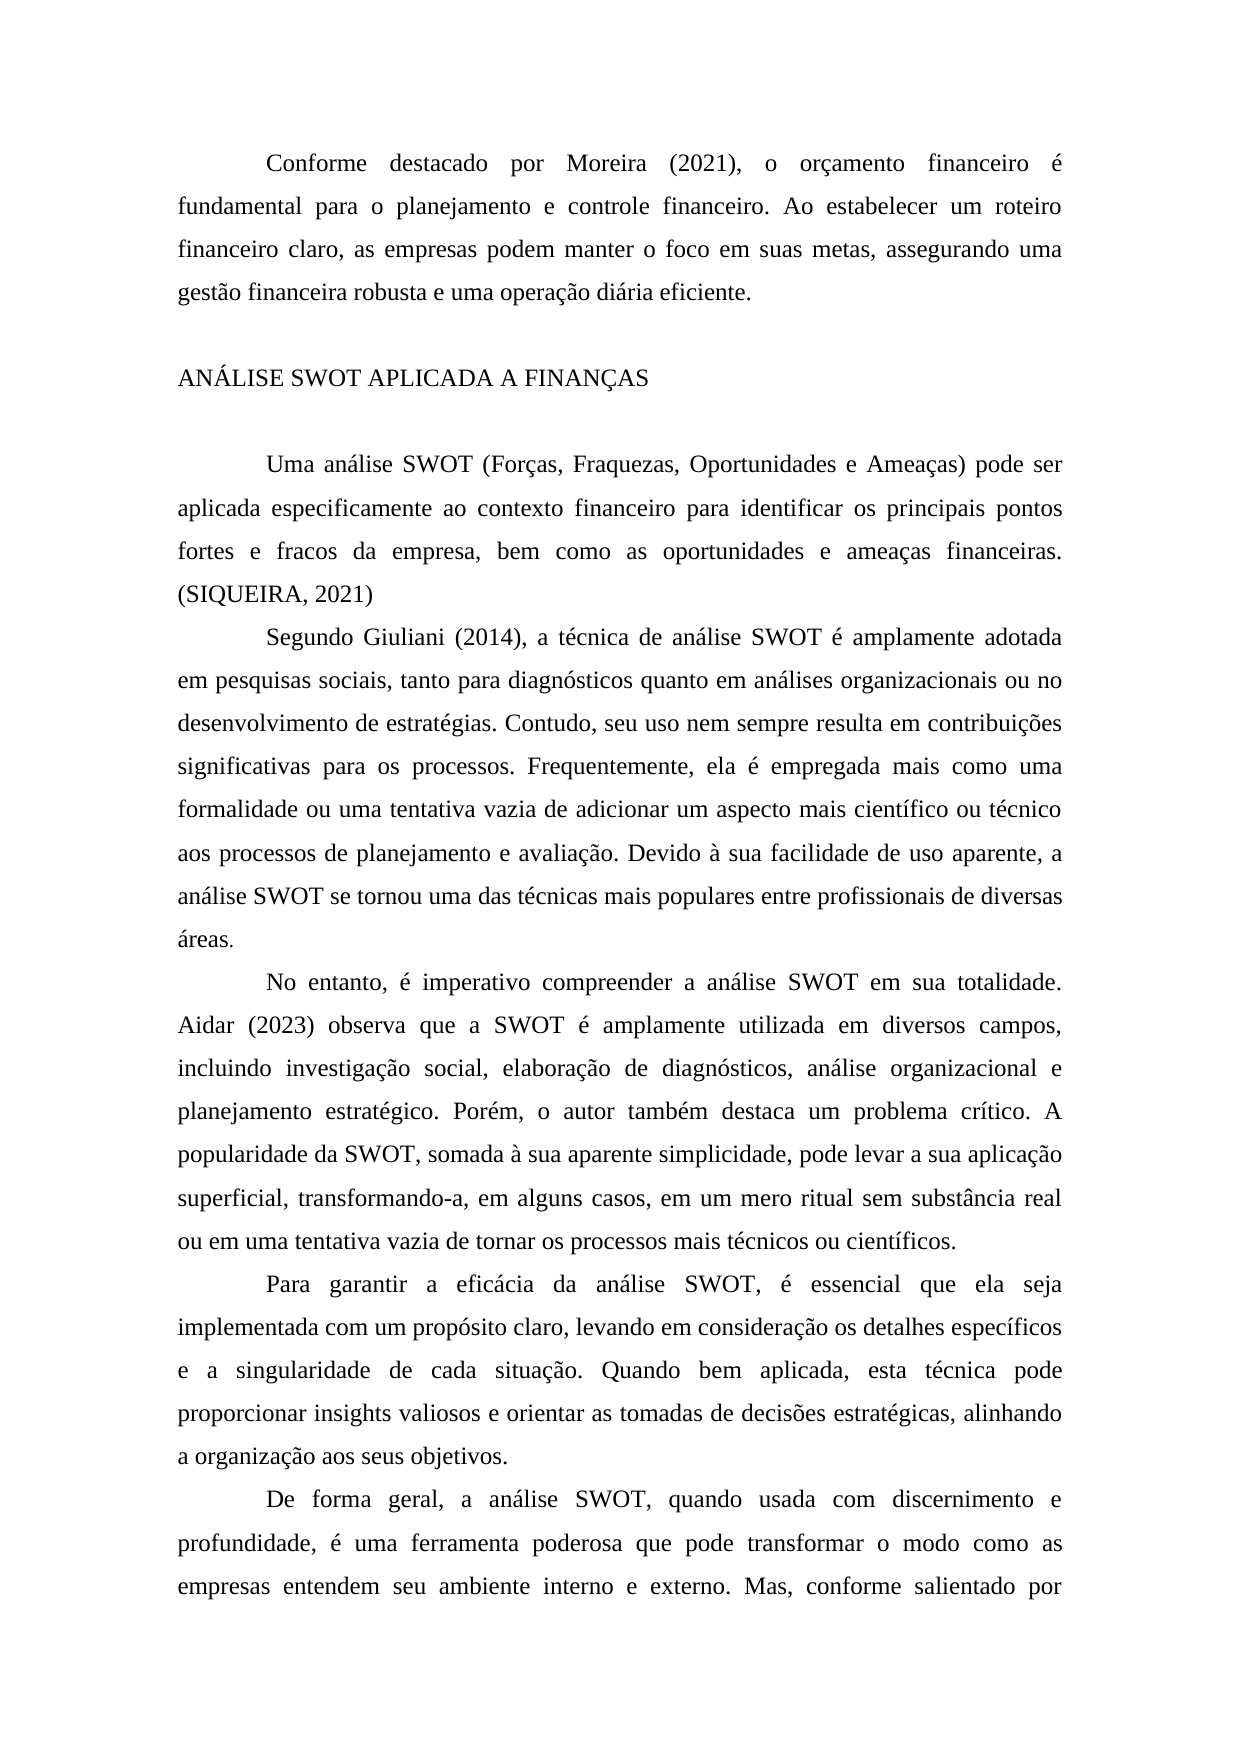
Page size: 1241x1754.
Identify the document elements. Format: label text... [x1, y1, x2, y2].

text ANÁLISE SWOT APLICADA A FINANÇAS [177, 363, 1063, 392]
text Uma análise SWOT (Forças, Fraquezas, Oportunidades e Ameaças) pode ser aplicada especificamente ao contexto financeiro para identificar os principais pontos fortes e fracos da empresa, bem como as oportunidades e ameaças financeiras. (SIQUEIRA, 2021) [177, 449, 1063, 608]
text No entanto, é imperativo compreender a análise SWOT em sua totalidade. Aidar (2023) observa que a SWOT é amplamente utilizada em diversos campos, incluindo investigação social, elaboração de diagnósticos, análise organizacional e planejamento estratégico. Porém, o autor também destaca um problema crítico. A popularidade da SWOT, somada à sua aparente simplicidade, pode levar a sua aplicação superficial, transformando-a, em alguns casos, em um mero ritual sem substância real ou em uma tentativa vazia de tornar os processos mais técnicos ou científicos. [177, 967, 1063, 1254]
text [177, 1484, 1063, 1599]
text Para garantir a eficácia da análise SWOT, é essencial que ela seja implementada com um propósito claro, levando em consideração os detalhes específicos e a singularidade de cada situação. Quando bem aplicada, esta técnica pode proporcionar insights valiosos e orientar as tomadas de decisões estratégicas, alinhando a organização aos seus objetivos. [177, 1269, 1063, 1470]
text Conforme destacado por Moreira (2021), o orçamento financeiro é fundamental para o planejamento e controle financeiro. Ao estabelecer um roteiro financeiro claro, as empresas podem manter o foco em suas metas, assegurando uma gestão financeira robusta e uma operação diária eficiente. [177, 148, 1063, 306]
text Segundo Giuliani (2014), a técnica de análise SWOT é amplamente adotada em pesquisas sociais, tanto para diagnósticos quanto em análises organizacionais ou no desenvolvimento de estratégias. Contudo, seu uso nem sempre resulta em contribuições significativas para os processos. Frequentemente, ela é empregada mais como uma formalidade ou uma tentativa vazia de adicionar um aspecto mais científico ou técnico aos processos de planejamento e avaliação. Devido à sua facilidade de uso aparente, a análise SWOT se tornou uma das técnicas mais populares entre profissionais de diversas áreas. [177, 622, 1063, 953]
